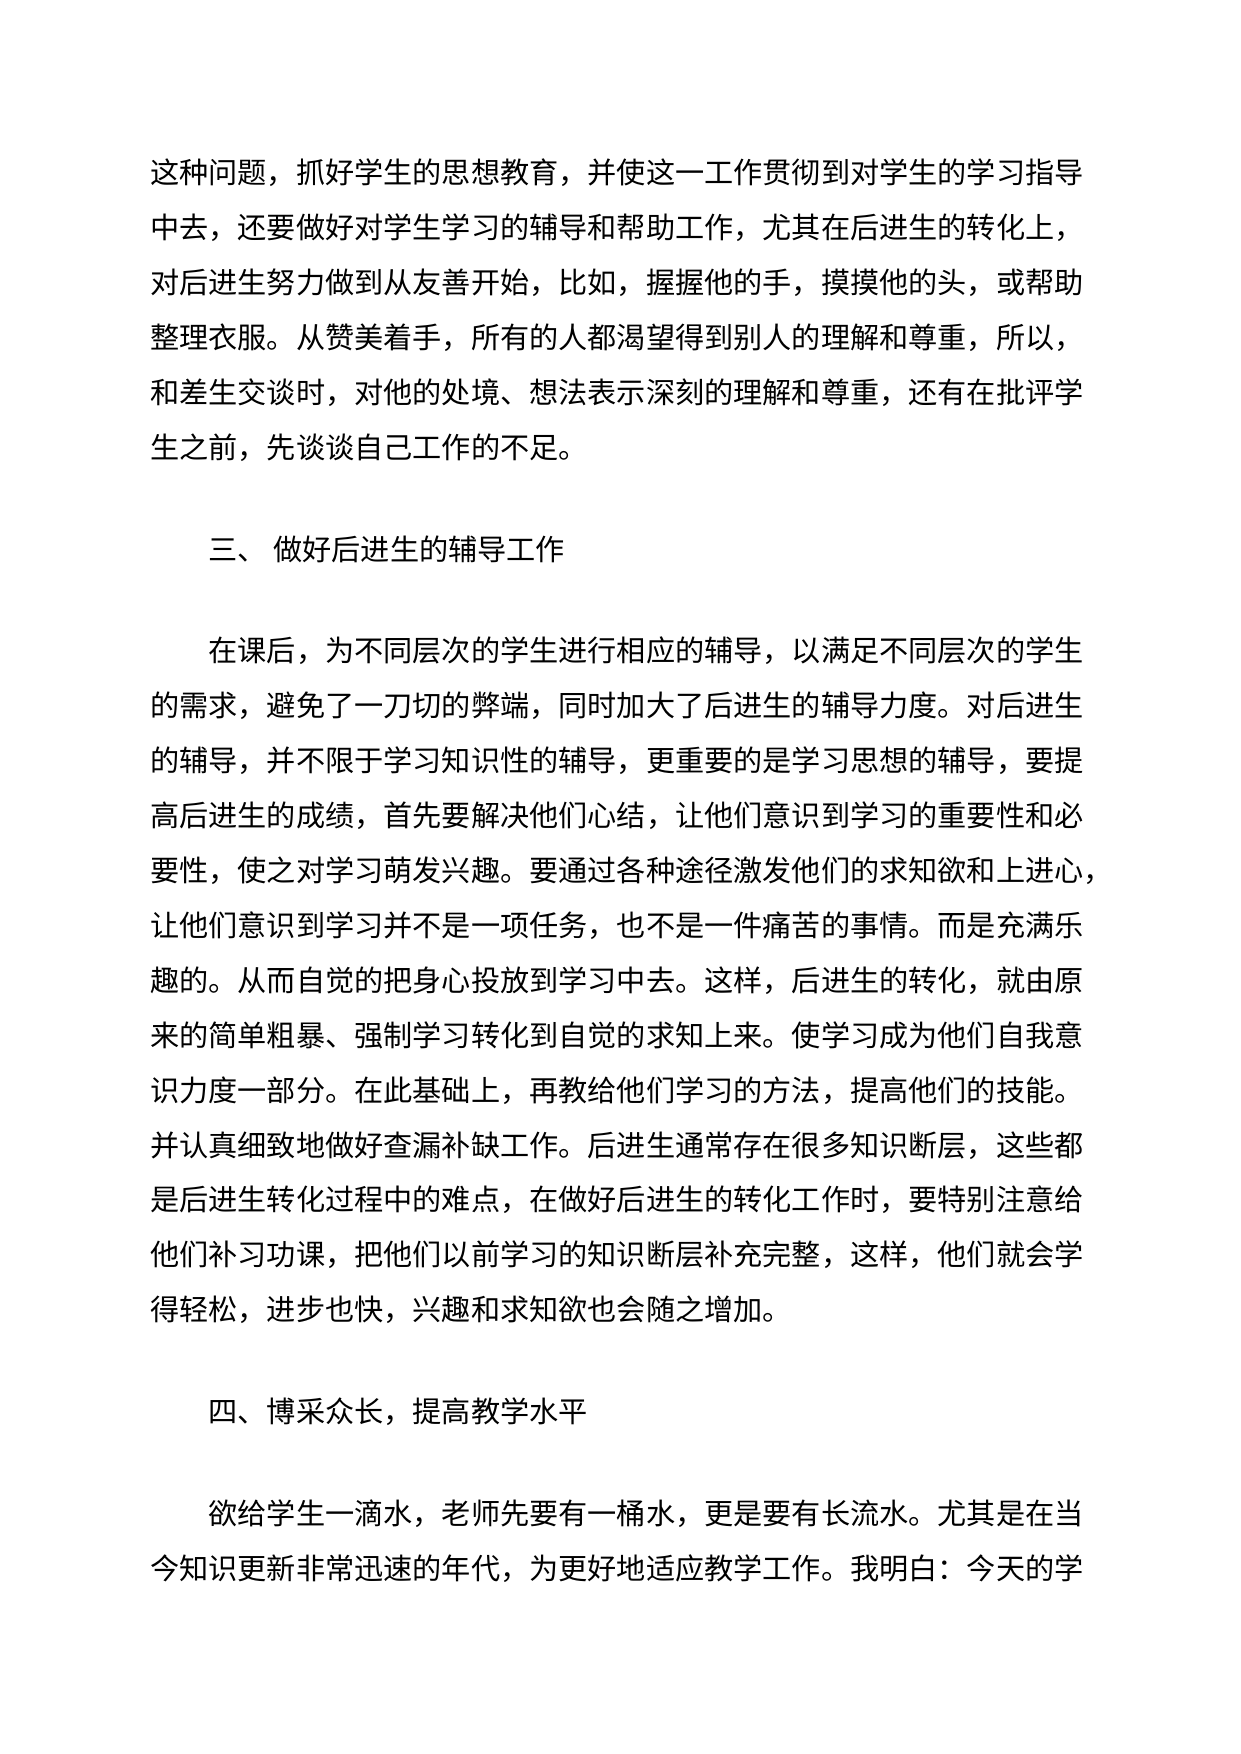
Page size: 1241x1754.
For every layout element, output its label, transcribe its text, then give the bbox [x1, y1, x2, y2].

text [150, 1490, 1090, 1587]
text 四、博采众长，提高教学水平 [150, 1388, 1090, 1431]
text 三、 做好后进生的辅导工作 [150, 526, 1090, 568]
text 在课后，为不同层次的学生进行相应的辅导，以满足不同层次的学生的需求，避免了一刀切的弊端，同时加大了后进生的辅导力度。对后进生的辅导，并不限于学习知识性的辅导，更重要的是学习思想的辅导，要提高后进生的成绩，首先要解决他们心结，让他们意识到学习的重要性和必要性，使之对学习萌发兴趣。要通过各种途径激发他们的求知欲和上进心，让他们意识到学习并不是一项任务，也不是一件痛苦的事情。而是充满乐趣的。从而自觉的把身心投放到学习中去。这样，后进生的转化，就由原来的简单粗暴、强制学习转化到自觉的求知上来。使学习成为他们自我意识力度一部分。在此基础上，再教给他们学习的方法，提高他们的技能。并认真细致地做好查漏补缺工作。后进生通常存在很多知识断层，这些都是后进生转化过程中的难点，在做好后进生的转化工作时，要特别注意给他们补习功课，把他们以前学习的知识断层补充完整，这样，他们就会学得轻松，进步也快，兴趣和求知欲也会随之增加。 [150, 628, 1090, 1329]
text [150, 150, 1090, 467]
